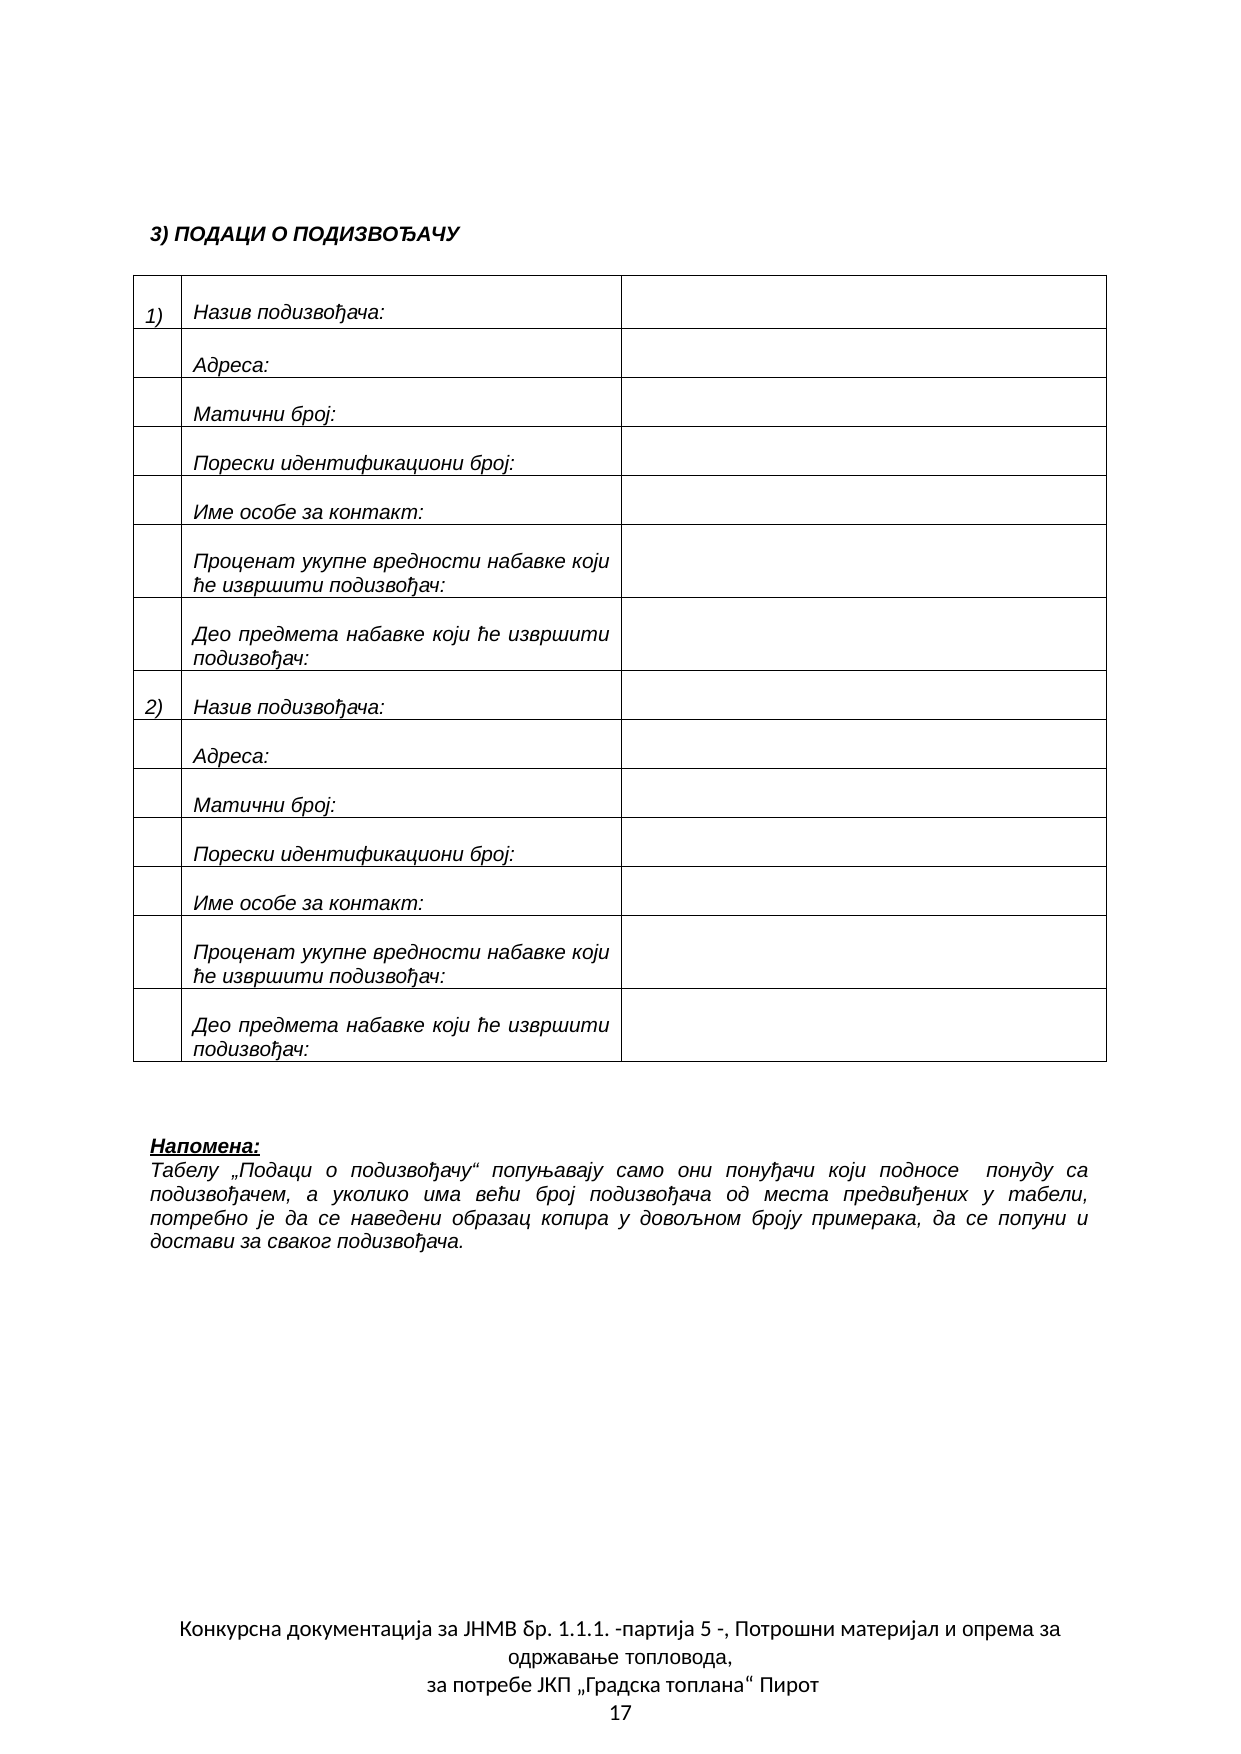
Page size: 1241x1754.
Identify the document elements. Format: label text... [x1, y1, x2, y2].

table_header Назив подизвођача: [182, 276, 621, 328]
table_cell [134, 818, 181, 866]
table_cell [134, 427, 181, 475]
table_cell Проценат укупне вредности набавке који ће извршити подизвођач: [182, 525, 621, 597]
table_cell [134, 720, 181, 768]
table_cell Матични број: [182, 378, 621, 426]
table_cell [622, 525, 1106, 597]
table_cell [134, 598, 181, 670]
table_cell Адреса: [182, 329, 621, 377]
table_cell [134, 916, 181, 988]
table_cell Проценат укупне вредности набавке који ће извршити подизвођач: [182, 916, 621, 988]
table_cell [622, 476, 1106, 524]
table_cell Матични број: [182, 769, 621, 817]
text Напомена: [150, 1133, 1090, 1157]
table_cell Порески идентификациони број: [182, 818, 621, 866]
table_cell [622, 867, 1106, 915]
table_header 1) [134, 276, 181, 328]
text 3) ПОДАЦИ О ПОДИЗВОЂАЧУ [150, 222, 1090, 246]
table_cell [622, 720, 1106, 768]
table_cell [622, 329, 1106, 377]
table_cell [134, 329, 181, 377]
table_cell [622, 427, 1106, 475]
table_cell [134, 769, 181, 817]
table_cell [622, 818, 1106, 866]
table_cell [134, 476, 181, 524]
table_cell Адреса: [182, 720, 621, 768]
table_cell Назив подизвођача: [182, 671, 621, 719]
table_cell [134, 867, 181, 915]
table_cell [622, 769, 1106, 817]
table_cell [622, 916, 1106, 988]
table_cell [622, 598, 1106, 670]
table_cell Део предмета набавке који ће извршити подизвођач: [182, 598, 621, 670]
table_cell [622, 989, 1106, 1061]
table_cell Порески идентификациони број: [182, 427, 621, 475]
table_cell Име особе за контакт: [182, 476, 621, 524]
table_cell [134, 378, 181, 426]
table_cell Део предмета набавке који ће извршити подизвођач: [182, 989, 621, 1061]
table_cell Име особе за контакт: [182, 867, 621, 915]
table_header [622, 276, 1106, 328]
table_cell [622, 671, 1106, 719]
table_cell [134, 989, 181, 1061]
table_cell [622, 378, 1106, 426]
table_cell [134, 525, 181, 597]
text Табелу „Подаци о подизвођачу“ попуњавају само они понуђачи који подносе понуду са подизвођачем, а уколико има већи број подизвођача од места предвиђених у табели, потребно је да се наведени образац копира у довољном броју примерака, да се попуни и достави за сваког подизвођача. [150, 1157, 1090, 1253]
table_cell 2) [134, 671, 181, 719]
